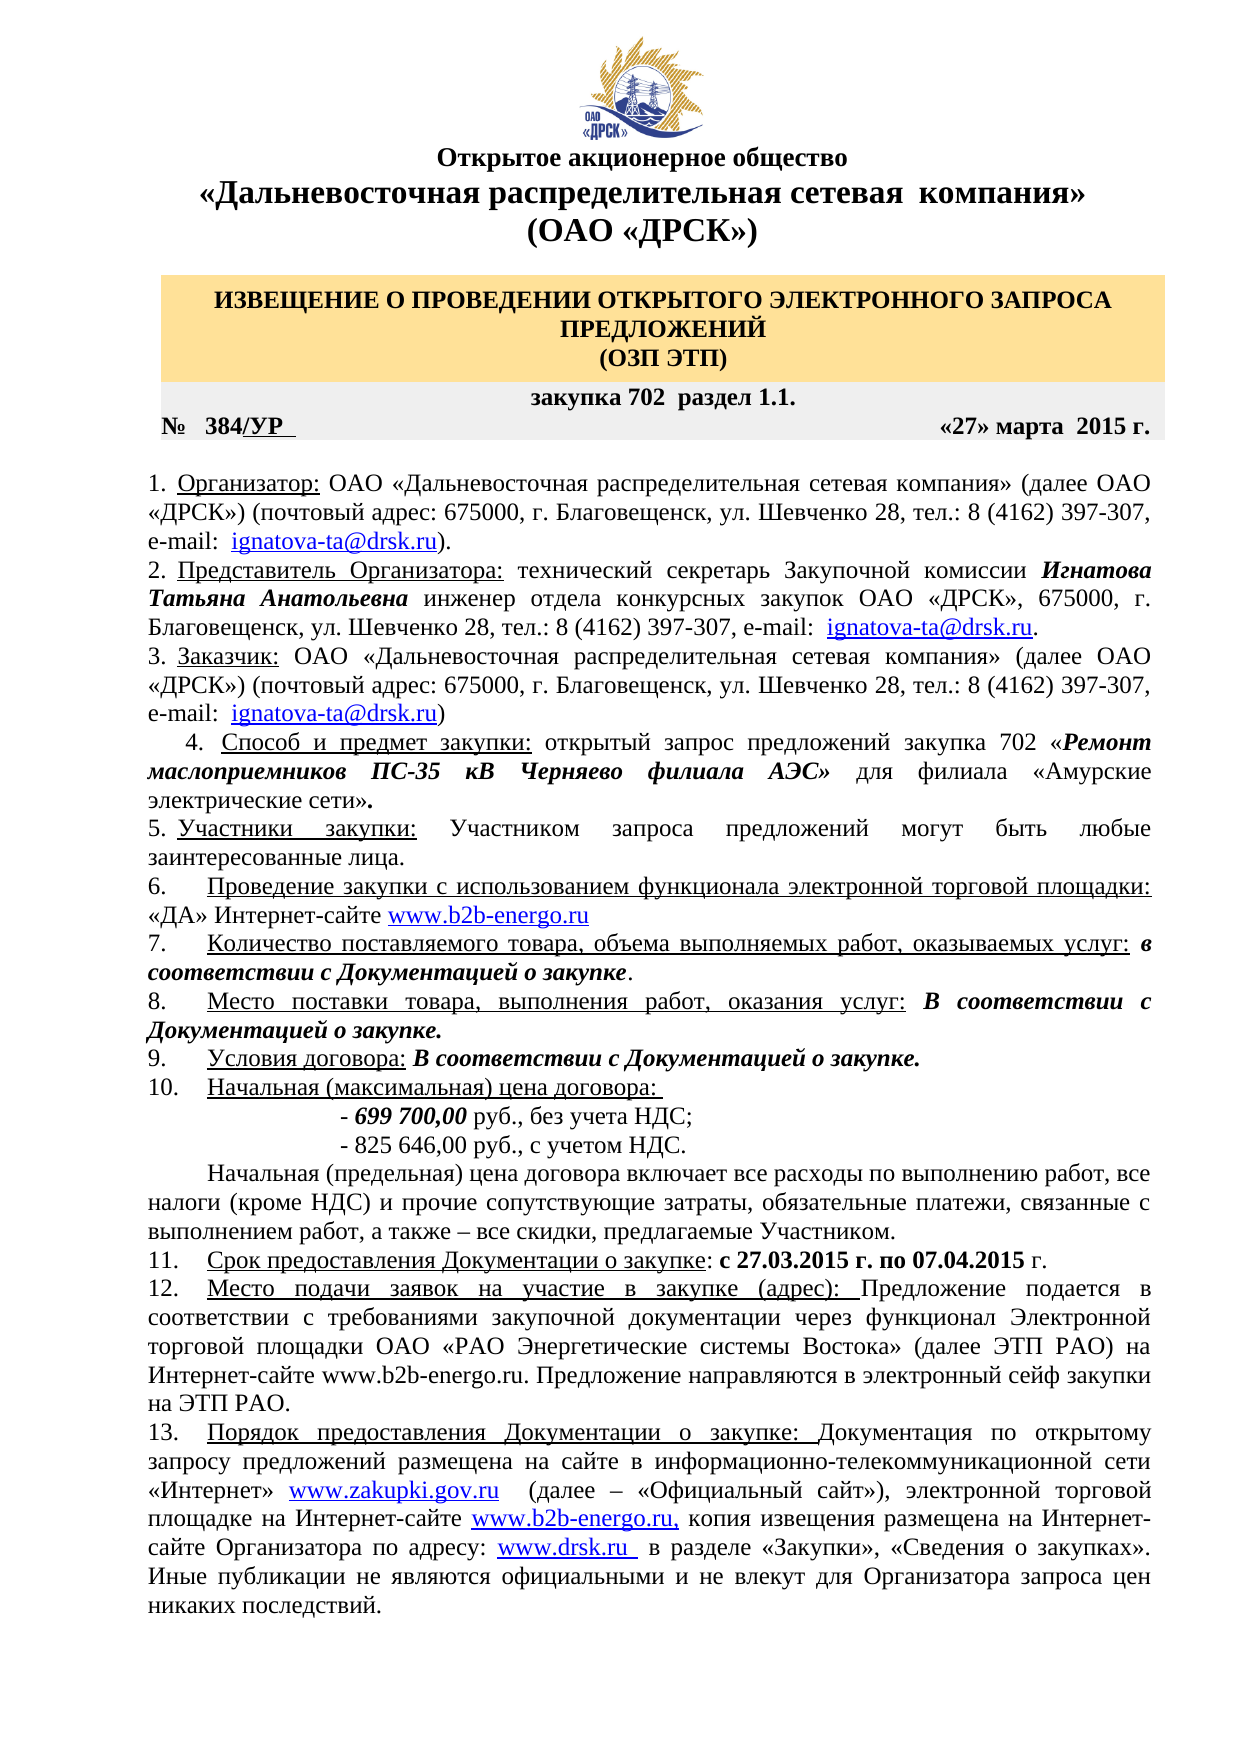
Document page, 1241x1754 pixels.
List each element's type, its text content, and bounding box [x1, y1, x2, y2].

text «Дальневосточная распределительная сетевая компания» [148, 172, 1137, 210]
list Место подачи заявок на участие в закупке (адрес): Предложение подается в соответствии с требованиями закупочной документации через функционал Электронной торговой площадки ОАО «РАО Энергетические системы Востока» (далее ЭТП РАО) на Интернет-сайте www.b2b-energo.ru. Предложение направляются в электронный сейф закупки на ЭТП РАО. [148, 1273, 1152, 1417]
text (ОАО «ДРСК») [148, 210, 1137, 249]
list Начальная (максимальная) цена договора: [148, 1072, 1152, 1101]
table_cell № 384/УР «27» марта 2015 г. [161, 411, 1165, 440]
text Открытое акционерное общество [148, 141, 1137, 172]
text Начальная (предельная) цена договора включает все расходы по выполнению работ, все налоги (кроме НДС) и прочие сопутствующие затраты, обязательные платежи, связанные с выполнением работ, а также – все скидки, предлагаемые Участником. [148, 1158, 1152, 1245]
list Количество поставляемого товара, объема выполняемых работ, оказываемых услуг: в соответствии с Документацией о закупке. [148, 928, 1152, 986]
table_cell закупка 702 раздел 1.1. [161, 382, 1165, 411]
text - 825 646,00 руб., с учетом НДС. [281, 1130, 1152, 1158]
table_header ИЗВЕЩЕНИЕ О ПРОВЕДЕНИИ ОТКРЫТОГО ЭЛЕКТРОННОГО ЗАПРОСА ПРЕДЛОЖЕНИЙ (ОЗП ЭТП) [161, 275, 1165, 382]
list Заказчик: ОАО «Дальневосточная распределительная сетевая компания» (далее ОАО «ДРСК») (почтовый адрес: 675000, г. Благовещенск, ул. Шевченко 28, тел.: 8 (4162) 397-307, e-mail: ignatova-ta@drsk.ru) [148, 641, 1152, 727]
picture [578, 36, 704, 140]
text - 699 700,00 руб., без учета НДС; [281, 1101, 1152, 1130]
list Организатор: ОАО «Дальневосточная распределительная сетевая компания» (далее ОАО «ДРСК») (почтовый адрес: 675000, г. Благовещенск, ул. Шевченко 28, тел.: 8 (4162) 397-307, e-mail: ignatova-ta@drsk.ru). [148, 468, 1152, 555]
list Способ и предмет закупки: открытый запрос предложений закупка 702 «Ремонт маслоприемников ПС-35 кВ Черняево филиала АЭС» для филиала «Амурские электрические сети». [148, 727, 1152, 813]
list Участники закупки: Участником запроса предложений могут быть любые заинтересованные лица. [148, 813, 1152, 871]
list Условия договора: В соответствии с Документацией о закупке. [148, 1043, 1152, 1072]
list Порядок предоставления Документации о закупке: Документация по открытому запросу предложений размещена на сайте в информационно-телекоммуникационной сети «Интернет» www.zakupki.gov.ru (далее – «Официальный сайт»), электронной торговой площадке на Интернет-сайте www.b2b-energo.ru, копия извещения размещена на Интернет-сайте Организатора по адресу: www.drsk.ru в разделе «Закупки», «Сведения о закупках». Иные публикации не являются официальными и не влекут для Организатора запроса цен никаких последствий. [148, 1417, 1152, 1618]
list Срок предоставления Документации о закупке: с 27.03.2015 г. по 07.04.2015 г. [148, 1245, 1152, 1273]
list Место поставки товара, выполнения работ, оказания услуг: В соответствии с Документацией о закупке. [148, 986, 1152, 1043]
list Проведение закупки с использованием функционала электронной торговой площадки: «ДА» Интернет-сайте www.b2b-energo.ru [148, 871, 1152, 928]
list Представитель Организатора: технический секретарь Закупочной комиссии Игнатова Татьяна Анатольевна инженер отдела конкурсных закупок ОАО «ДРСК», 675000, г. Благовещенск, ул. Шевченко 28, тел.: 8 (4162) 397-307, e-mail: ignatova-ta@drsk.ru. [148, 555, 1152, 641]
